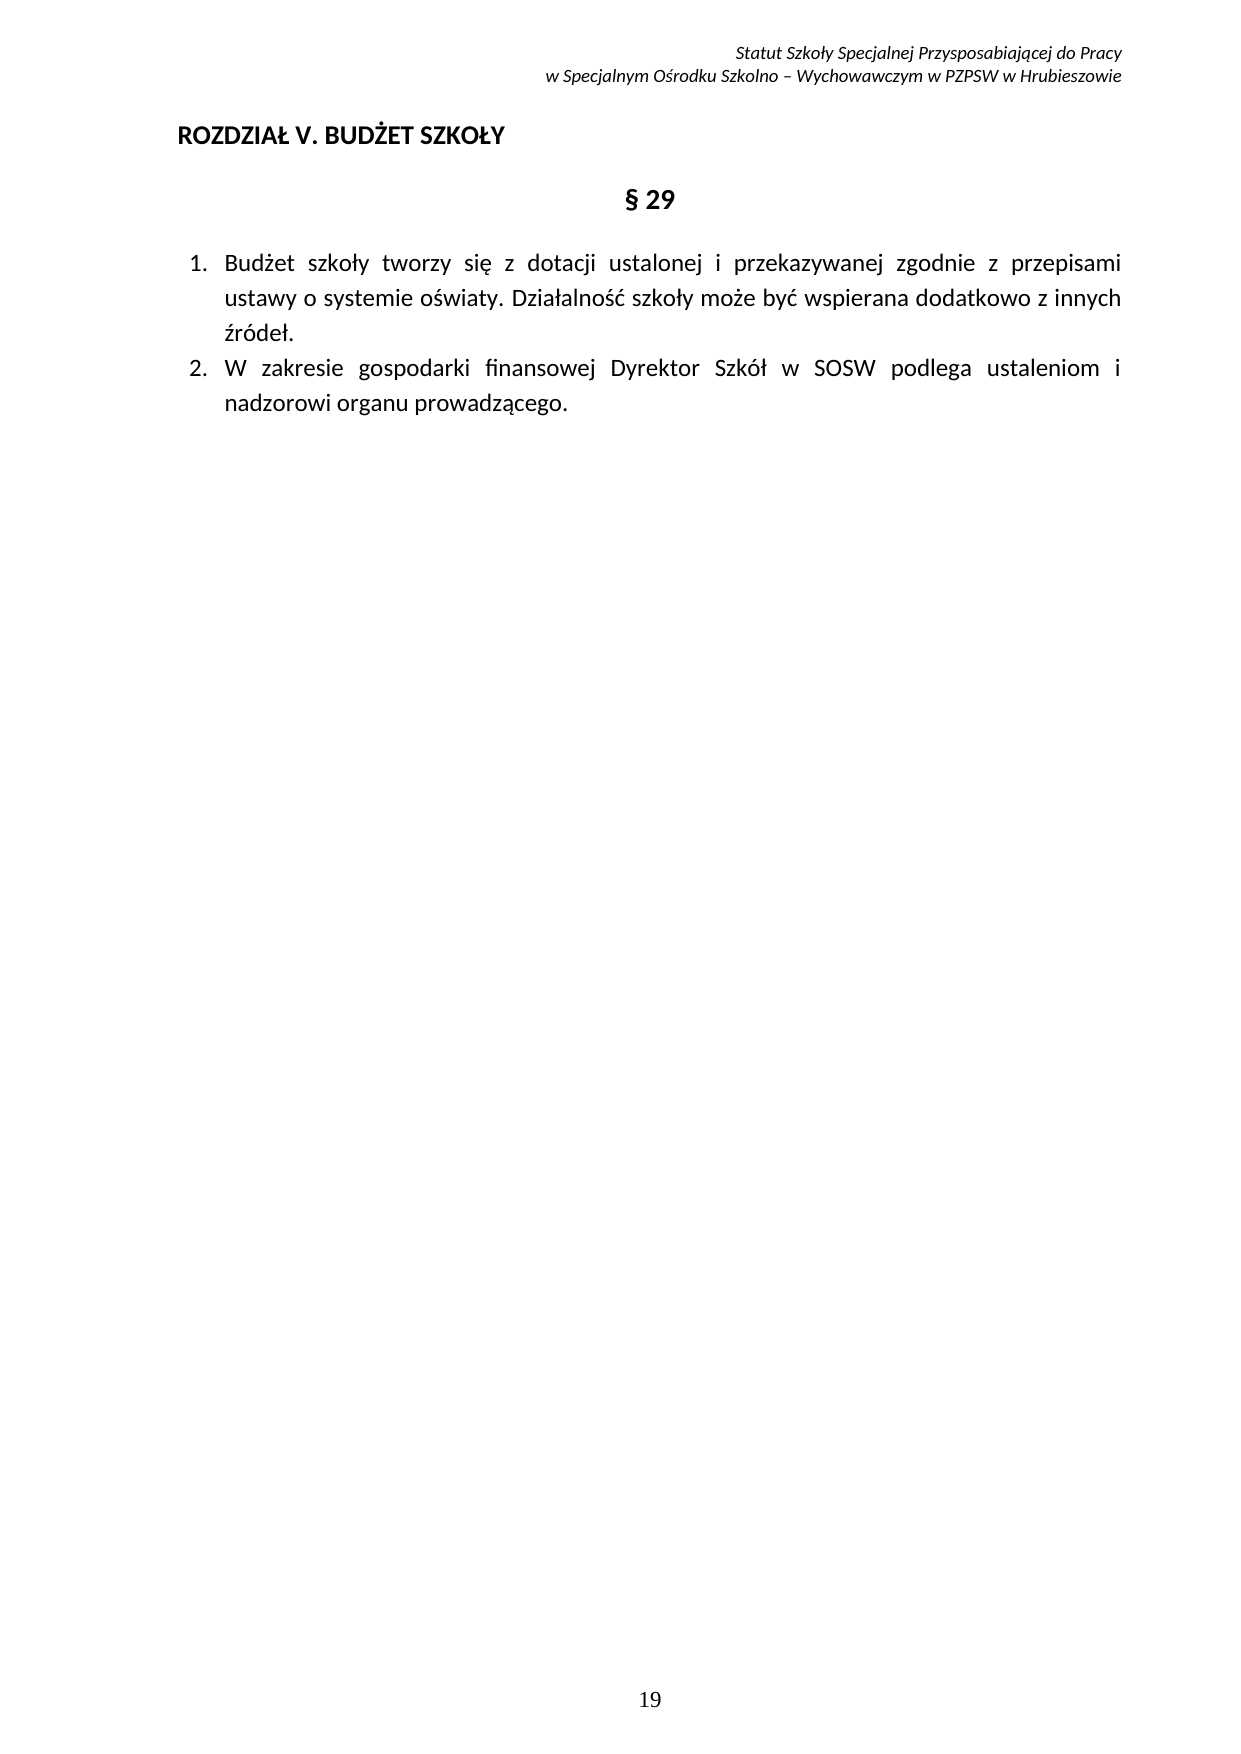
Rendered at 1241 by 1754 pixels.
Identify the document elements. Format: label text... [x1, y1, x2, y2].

list Budżet szkoły tworzy się z dotacji ustalonej i przekazywanej zgodnie z przepisami ustawy o systemie oświaty. Działalność szkoły może być wspierana dodatkowo z innych źródeł. [189, 247, 1122, 347]
text § 29 [177, 181, 1122, 217]
list W zakresie gospodarki finansowej Dyrektor Szkół w SOSW podlega ustaleniom i nadzorowi organu prowadzącego. [189, 352, 1122, 417]
subtitle ROZDZIAŁ V. BUDŻET SZKOŁY [177, 118, 1122, 151]
